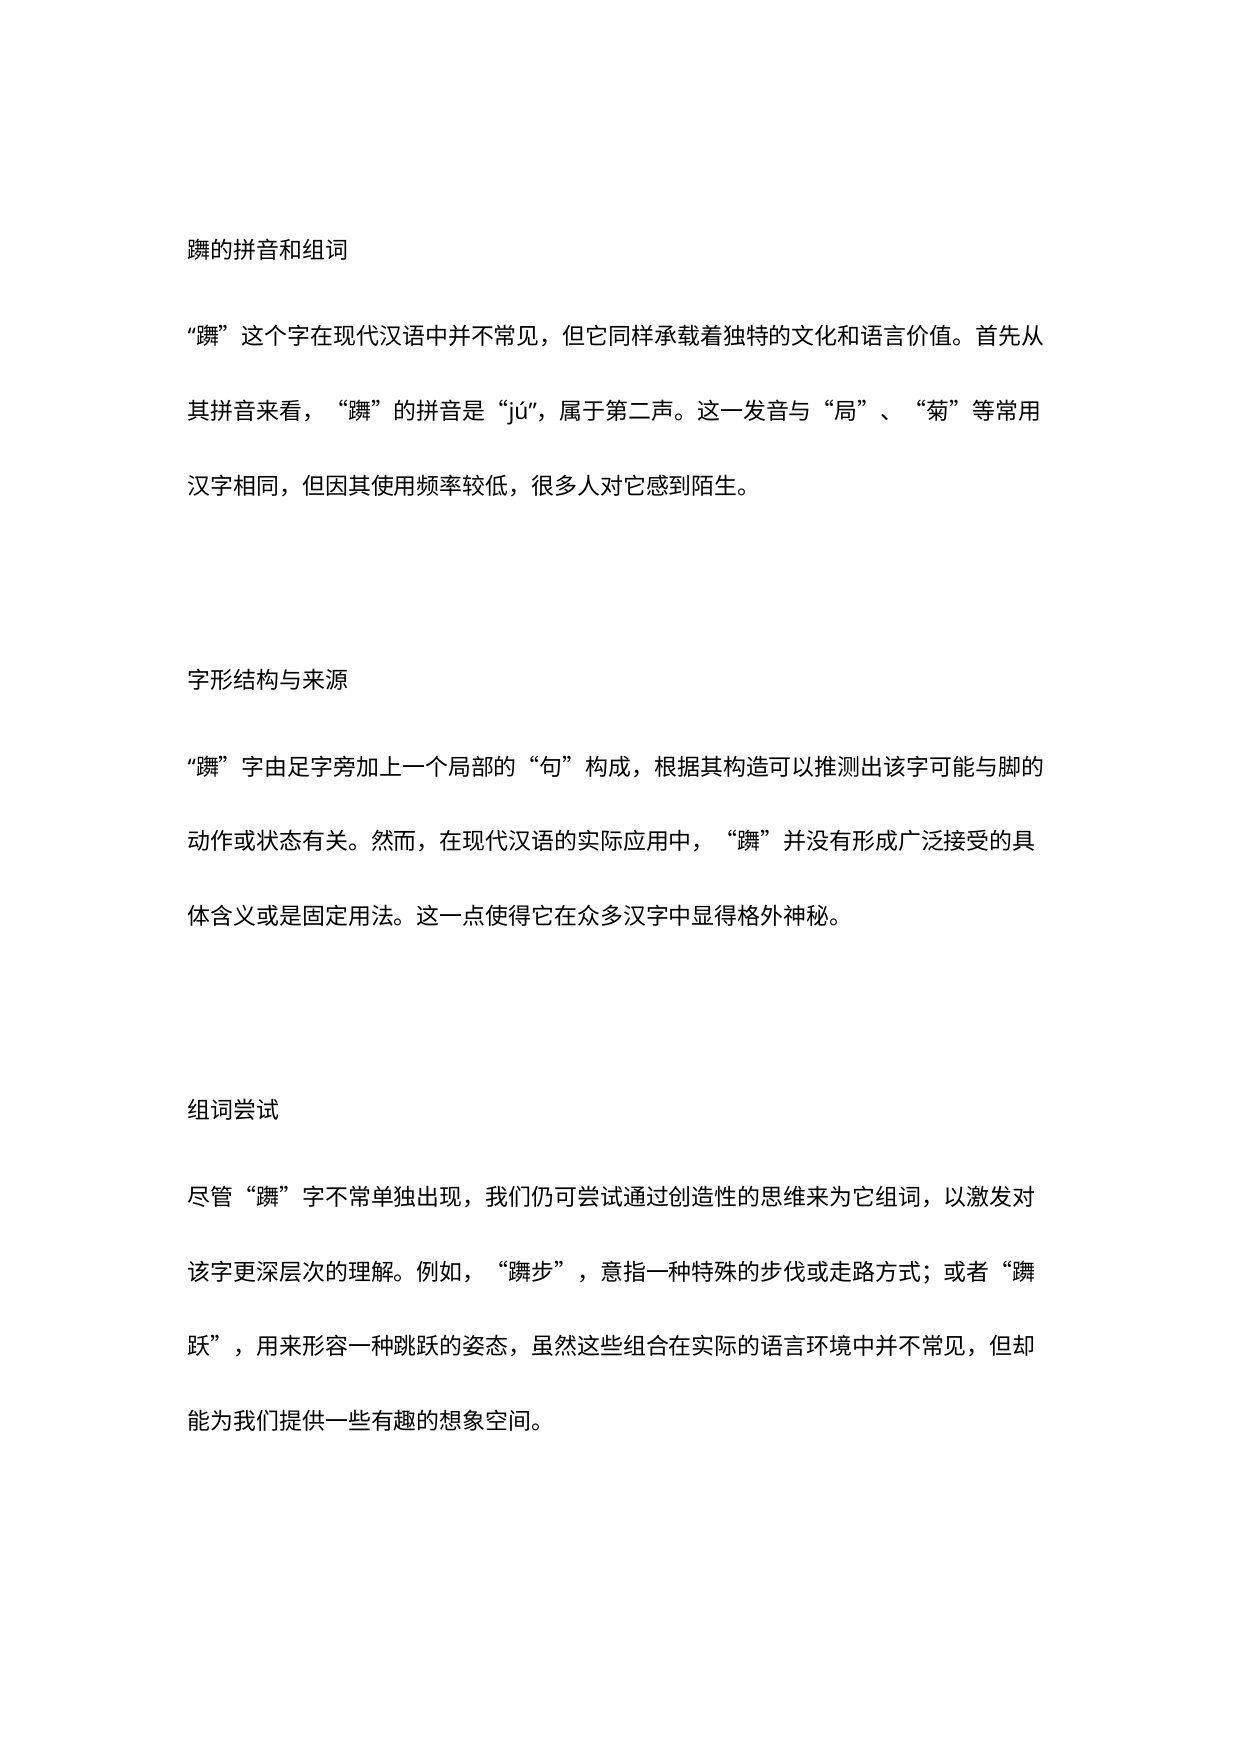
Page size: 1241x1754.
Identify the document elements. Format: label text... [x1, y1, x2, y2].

text “躌”这个字在现代汉语中并不常见，但它同样承载着独特的文化和语言价值。首先从其拼音来看，“躌”的拼音是“jú”，属于第二声。这一发音与“局”、“菊”等常用汉字相同，但因其使用频率较低，很多人对它感到陌生。 [187, 302, 1053, 517]
text 尽管“躌”字不常单独出现，我们仍可尝试通过创造性的思维来为它组词，以激发对该字更深层次的理解。例如，“躌步”，意指一种特殊的步伐或走路方式；或者“躌跃”，用来形容一种跳跃的姿态，虽然这些组合在实际的语言环境中并不常见，但却能为我们提供一些有趣的想象空间。 [187, 1163, 1053, 1452]
text 躌的拼音和组词 [187, 216, 1053, 281]
text “躌”字由足字旁加上一个局部的“句”构成，根据其构造可以推测出该字可能与脚的动作或状态有关。然而，在现代汉语的实际应用中，“躌”并没有形成广泛接受的具体含义或是固定用法。这一点使得它在众多汉字中显得格外神秘。 [187, 733, 1053, 947]
text 组词尝试 [187, 1076, 1053, 1141]
text 字形结构与来源 [187, 646, 1053, 711]
